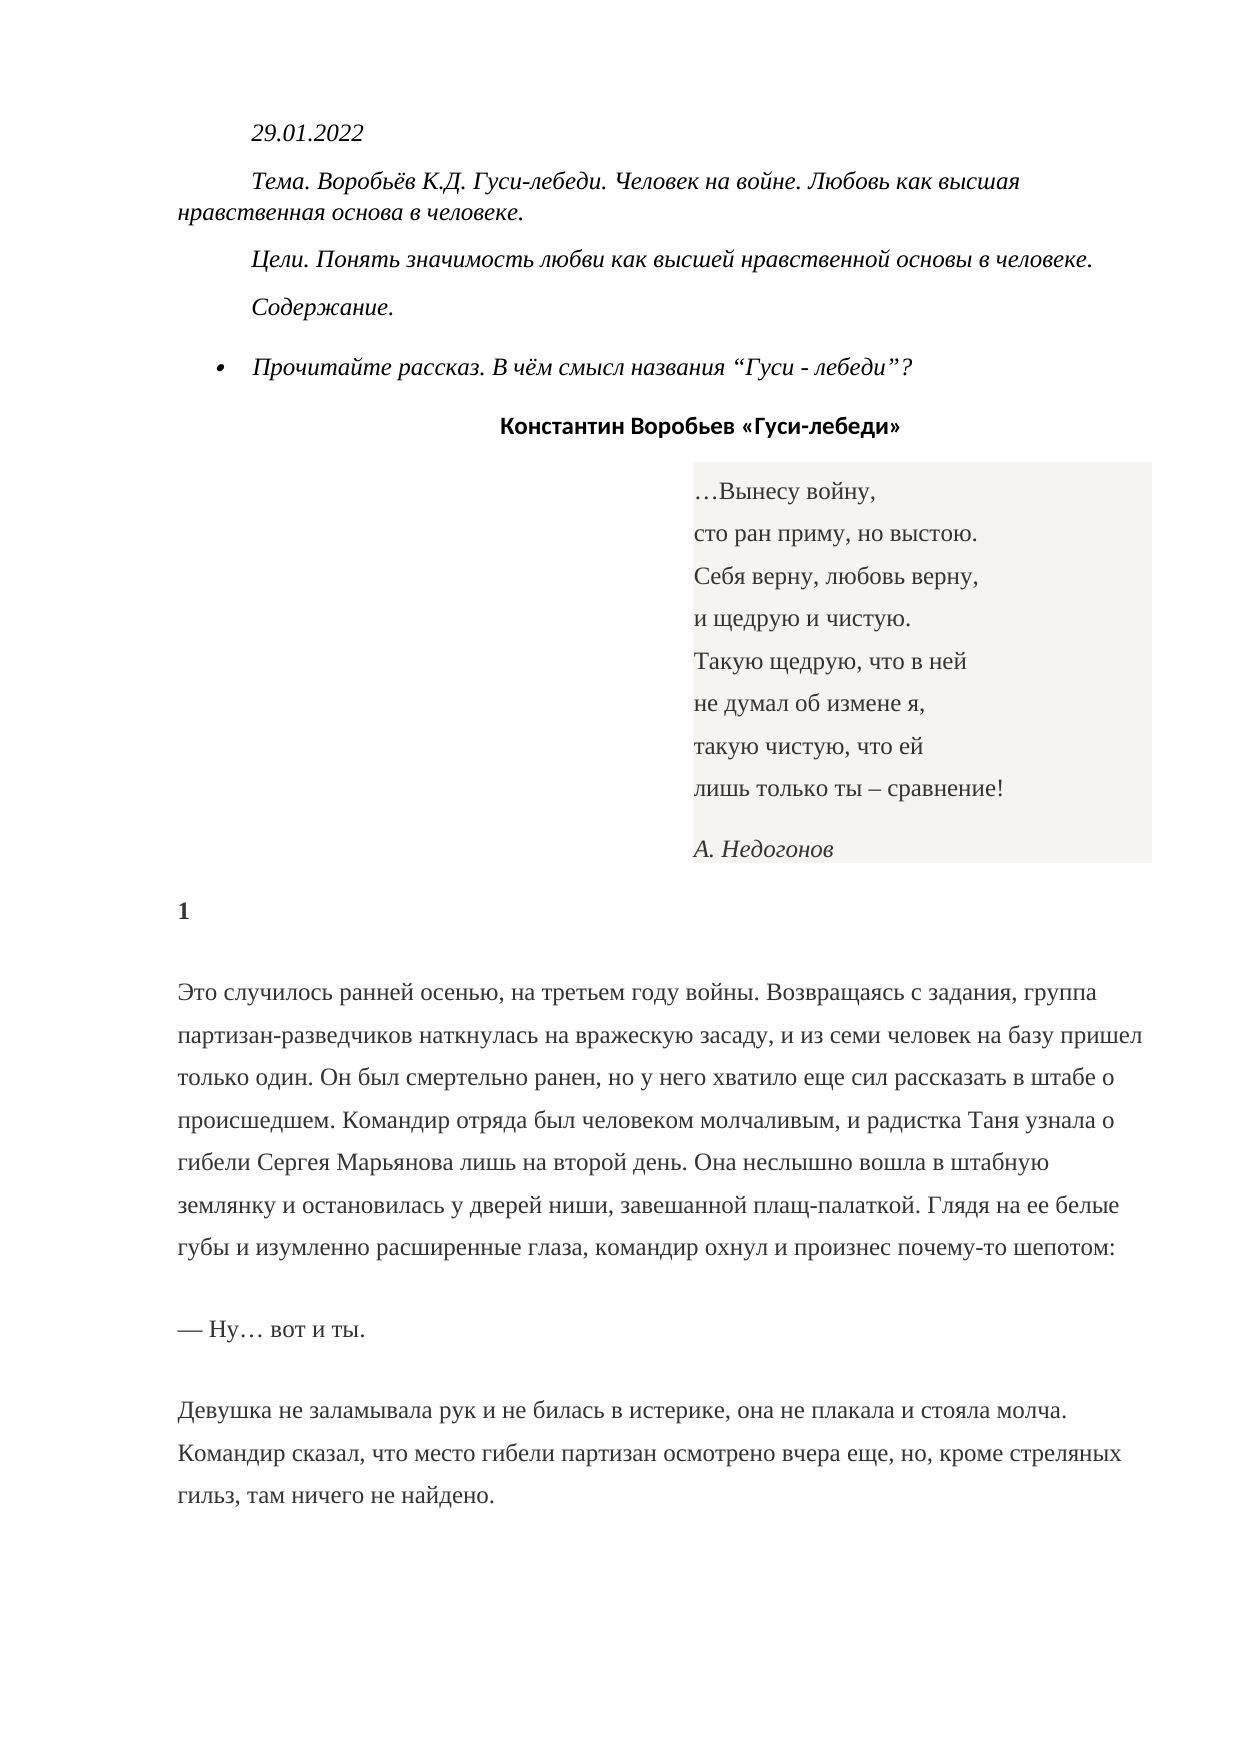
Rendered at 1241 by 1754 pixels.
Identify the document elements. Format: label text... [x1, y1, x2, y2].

list Прочитайте рассказ. В чём смысл названия “Гуси - лебеди”? [215, 352, 1152, 381]
text …Вынесу войну, сто ран приму, но выстою. Себя верну, любовь верну, и щедрую и чистую. Такую щедрую, что в ней не думал об измене я, такую чистую, что ей лишь только ты – сравнение! [693, 462, 1152, 802]
text Это случилось ранней осенью, на третьем году войны. Возвращаясь с задания, группа партизан-разведчиков наткнулась на вражескую засаду, и из семи человек на базу пришел только один. Он был смертельно ранен, но у него хватило еще сил рассказать в штабе о происшедшем. Командир отряда был человеком молчаливым, и радистка Таня узнала о гибели Сергея Марьянова лишь на второй день. Она неслышно вошла в штабную землянку и остановилась у дверей ниши, завешанной плащ-палаткой. Глядя на ее белые губы и изумленно расширенные глаза, командир охнул и произнес почему-то шепотом: [177, 964, 1152, 1261]
text А. Недогонов [693, 821, 1152, 863]
text 1 [177, 882, 1152, 924]
text Константин Воробьев «Гуси-лебеди» [177, 410, 1152, 441]
text — Ну… вот и ты. [177, 1300, 1152, 1343]
text Содержание. [177, 292, 1152, 321]
text Тема. Воробьёв К.Д. Гуси-лебеди. Человек на войне. Любовь как высшая нравственная основа в человеке. [177, 166, 1152, 226]
text Цели. Понять значимость любви как высшей нравственной основы в человеке. [177, 244, 1152, 273]
text 29.01.2022 [177, 118, 1152, 147]
text Девушка не заламывала рук и не билась в истерике, она не плакала и стояла молча. Командир сказал, что место гибели партизан осмотрено вчера еще, но, кроме стреляных гильз, там ничего не найдено. [177, 1382, 1152, 1509]
